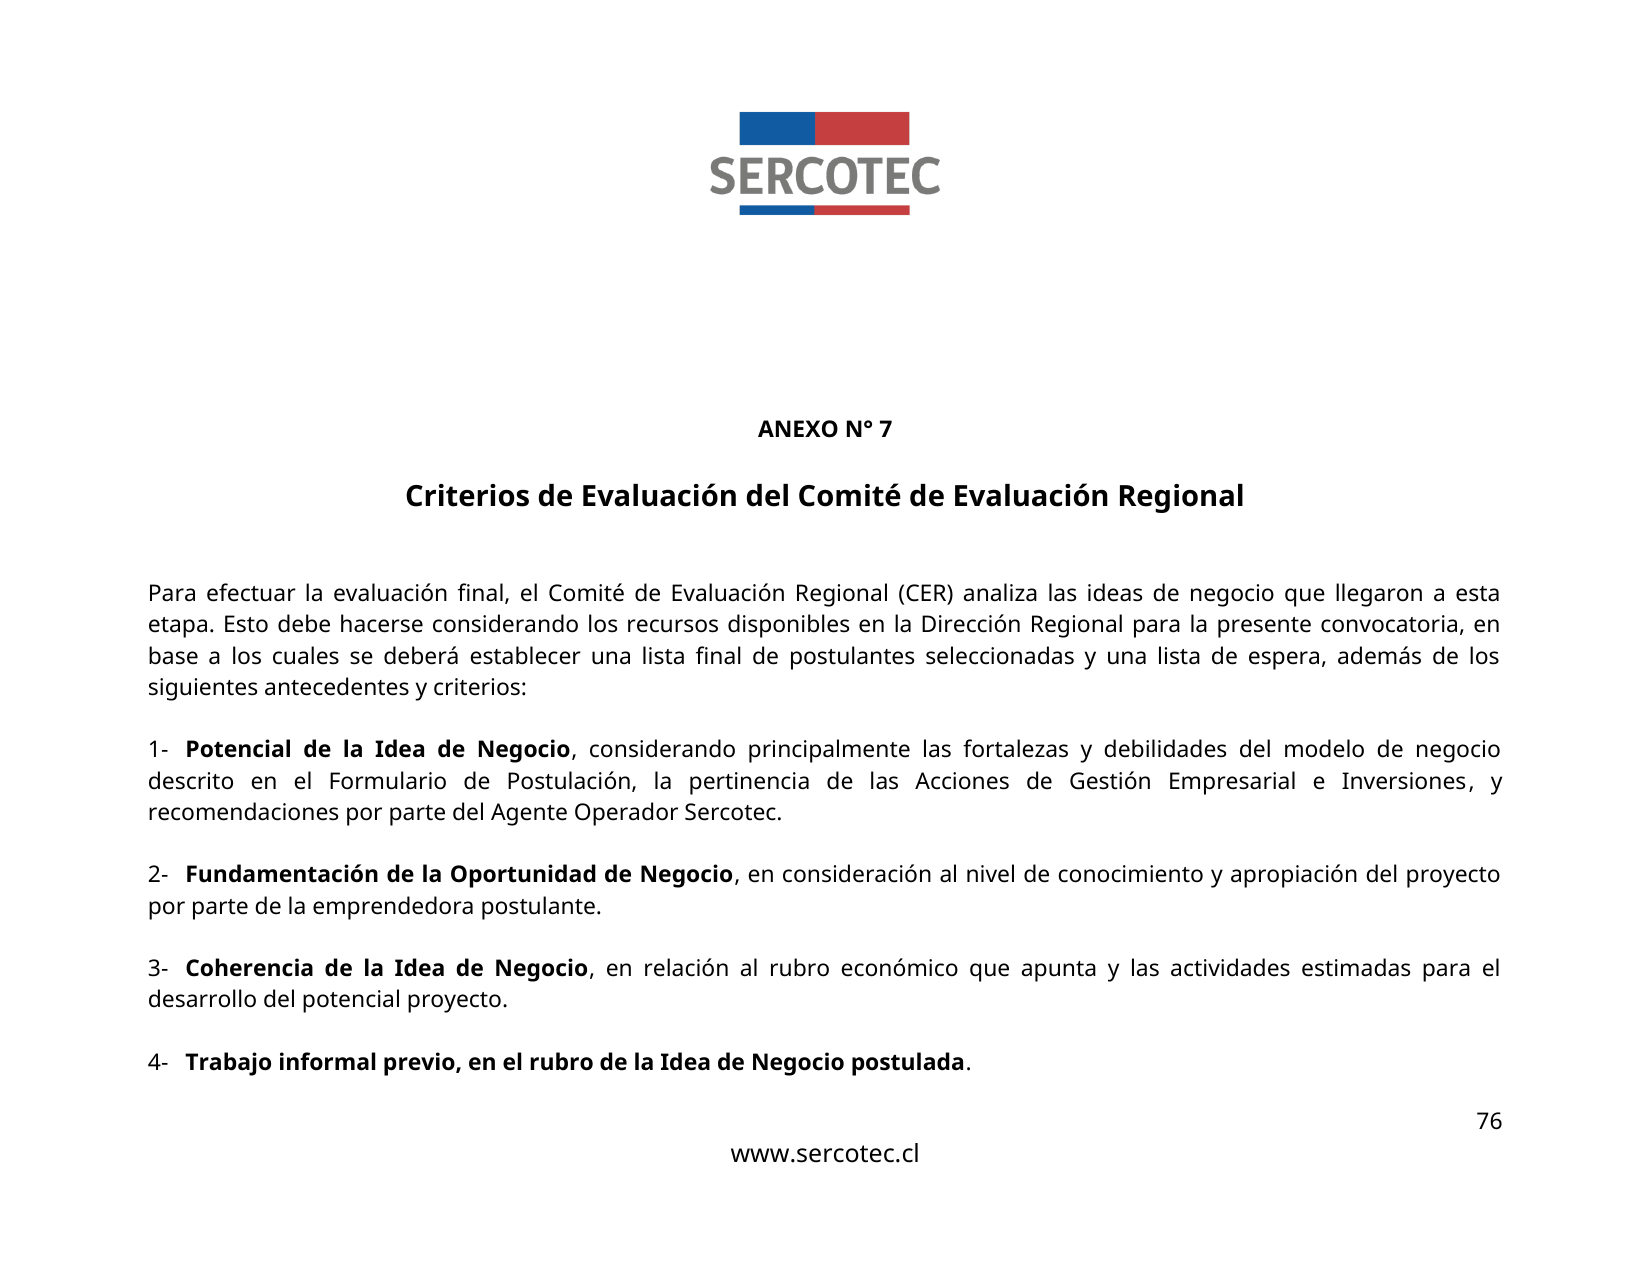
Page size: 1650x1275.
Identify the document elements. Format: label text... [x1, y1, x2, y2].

text Criterios de Evaluación del Comité de Evaluación Regional [148, 475, 1502, 515]
text ANEXO N° 7 [148, 412, 1502, 444]
list Fundamentación de la Oportunidad de Negocio, en consideración al nivel de conocimiento y apropiación del proyecto por parte de la emprendedora postulante. [148, 858, 1502, 921]
list Trabajo informal previo, en el rubro de la Idea de Negocio postulada. [148, 1046, 1502, 1077]
picture [700, 105, 951, 225]
list Potencial de la Idea de Negocio, considerando principalmente las fortalezas y debilidades del modelo de negocio descrito en el Formulario de Postulación, la pertinencia de las Acciones de Gestión Empresarial e Inversiones, y recomendaciones por parte del Agente Operador Sercotec. [148, 733, 1502, 827]
list Coherencia de la Idea de Negocio, en relación al rubro económico que apunta y las actividades estimadas para el desarrollo del potencial proyecto. [148, 952, 1502, 1015]
text Para efectuar la evaluación final, el Comité de Evaluación Regional (CER) analiza las ideas de negocio que llegaron a esta etapa. Esto debe hacerse considerando los recursos disponibles en la Dirección Regional para la presente convocatoria, en base a los cuales se deberá establecer una lista final de postulantes seleccionadas y una lista de espera, además de los siguientes antecedentes y criterios: [148, 577, 1502, 702]
